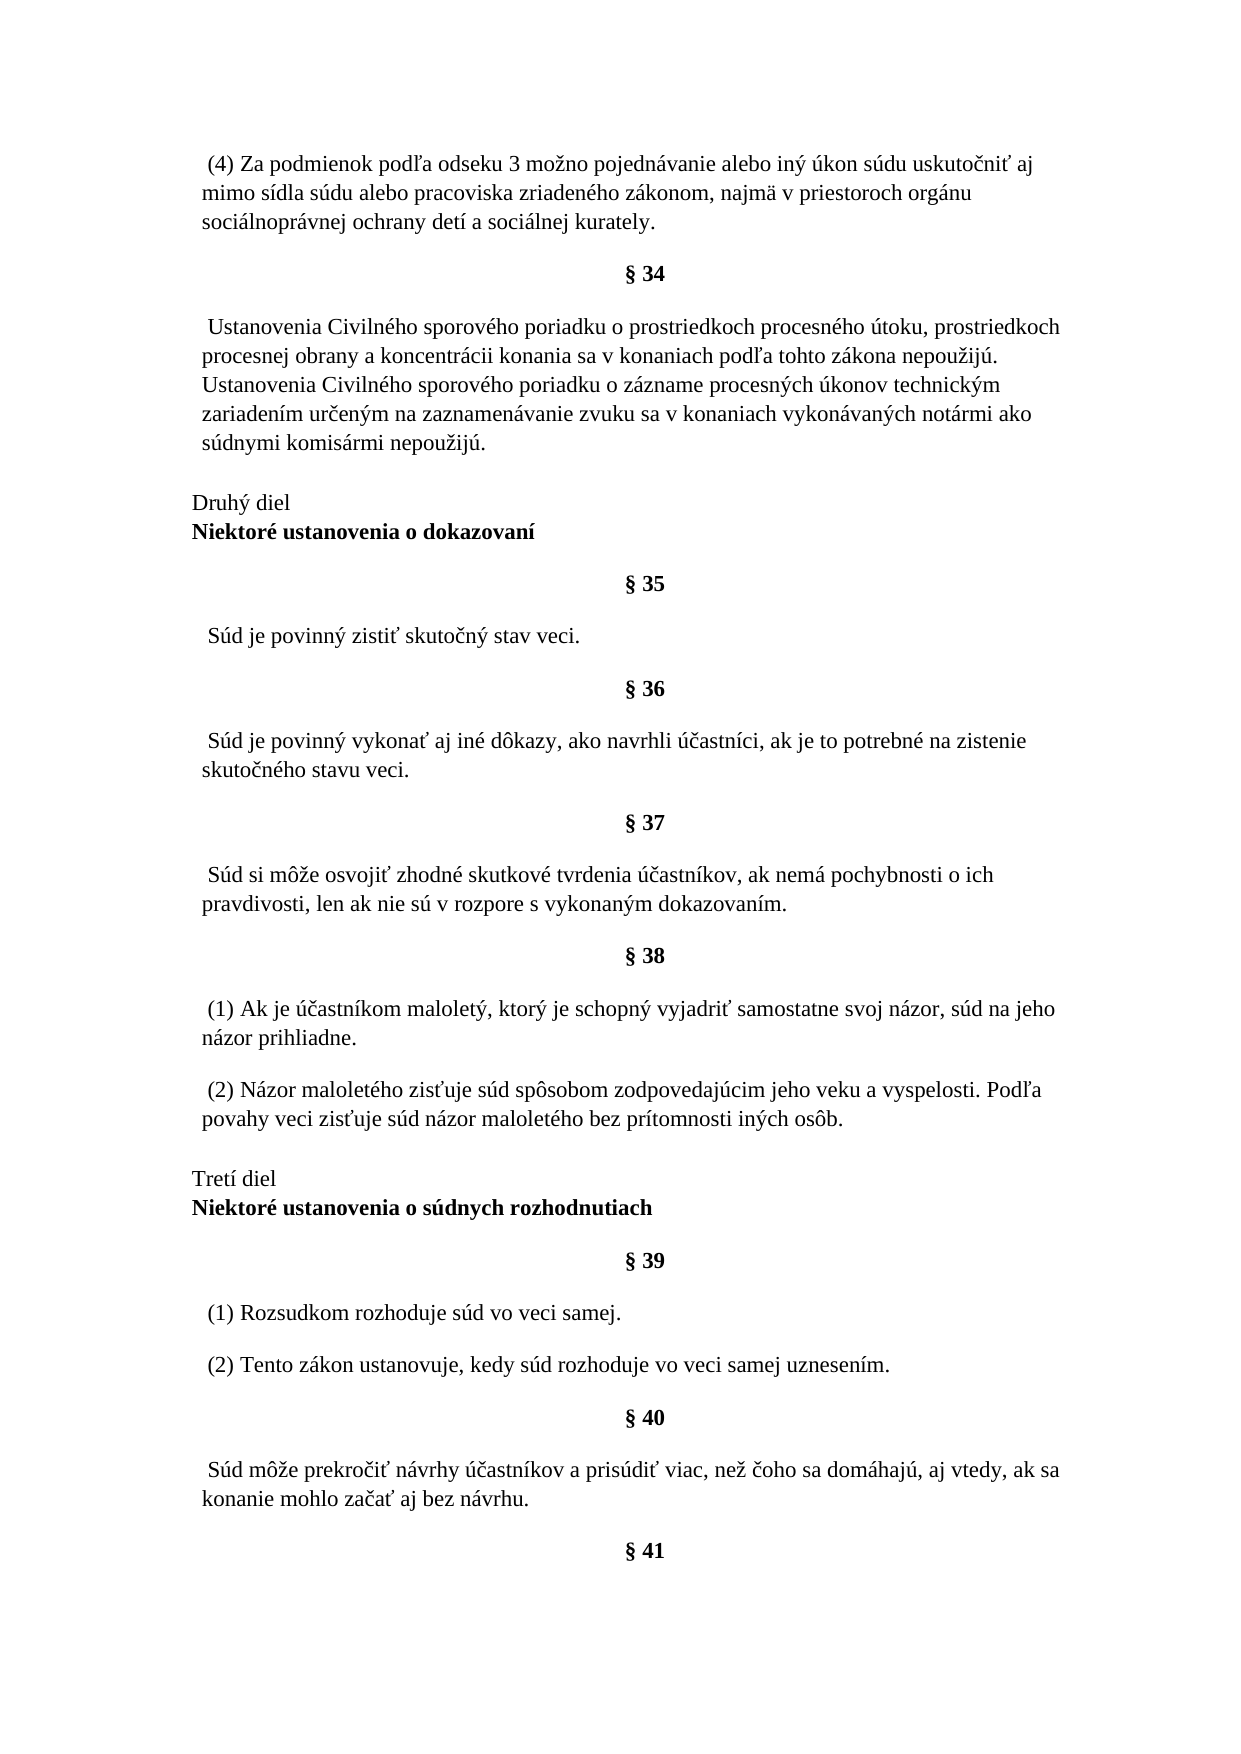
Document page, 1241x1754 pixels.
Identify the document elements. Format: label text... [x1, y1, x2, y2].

text Druhý diel [186, 489, 1090, 515]
text § 40 [194, 1404, 1090, 1430]
text (2) Názor maloletého zisťuje súd spôsobom zodpovedajúcim jeho veku a vyspelosti. Podľa povahy veci zisťuje súd názor maloletého bez prítomnosti iných osôb. [202, 1076, 1090, 1131]
text § 41 [194, 1538, 1090, 1564]
text (1) Rozsudkom rozhoduje súd vo veci samej. [202, 1299, 1090, 1325]
text § 38 [194, 942, 1090, 969]
text Súd je povinný vykonať aj iné dôkazy, ako navrhli účastníci, ak je to potrebné na zistenie skutočného stavu veci. [202, 727, 1090, 783]
text Ustanovenia Civilného sporového poriadku o prostriedkoch procesného útoku, prostriedkoch procesnej obrany a koncentrácii konania sa v konaniach podľa tohto zákona nepoužijú. Ustanovenia Civilného sporového poriadku o zázname procesných úkonov technickým zariadením určeným na zaznamenávanie zvuku sa v konaniach vykonávaných notármi ako súdnymi komisármi nepoužijú. [202, 313, 1090, 455]
text Niektoré ustanovenia o súdnych rozhodnutiach [186, 1194, 1090, 1221]
text (2) Tento zákon ustanovuje, kedy súd rozhoduje vo veci samej uznesením. [202, 1351, 1090, 1378]
text (4) Za podmienok podľa odseku 3 možno pojednávanie alebo iný úkon súdu uskutočniť aj mimo sídla súdu alebo pracoviska zriadeného zákonom, najmä v priestoroch orgánu sociálnoprávnej ochrany detí a sociálnej kurately. [202, 150, 1090, 234]
text Súd si môže osvojiť zhodné skutkové tvrdenia účastníkov, ak nemá pochybnosti o ich pravdivosti, len ak nie sú v rozpore s vykonaným dokazovaním. [202, 861, 1090, 916]
text Súd môže prekročiť návrhy účastníkov a prisúdiť viac, než čoho sa domáhajú, aj vtedy, ak sa konanie mohlo začať aj bez návrhu. [202, 1456, 1090, 1512]
text (1) Ak je účastníkom maloletý, ktorý je schopný vyjadriť samostatne svoj názor, súd na jeho názor prihliadne. [202, 995, 1090, 1050]
text Tretí diel [186, 1165, 1090, 1192]
text § 37 [194, 809, 1090, 835]
text Niektoré ustanovenia o dokazovaní [186, 518, 1090, 544]
text § 36 [194, 675, 1090, 701]
text Súd je povinný zistiť skutočný stav veci. [202, 622, 1090, 649]
text § 34 [194, 260, 1090, 287]
text § 39 [194, 1247, 1090, 1273]
text § 35 [194, 570, 1090, 596]
